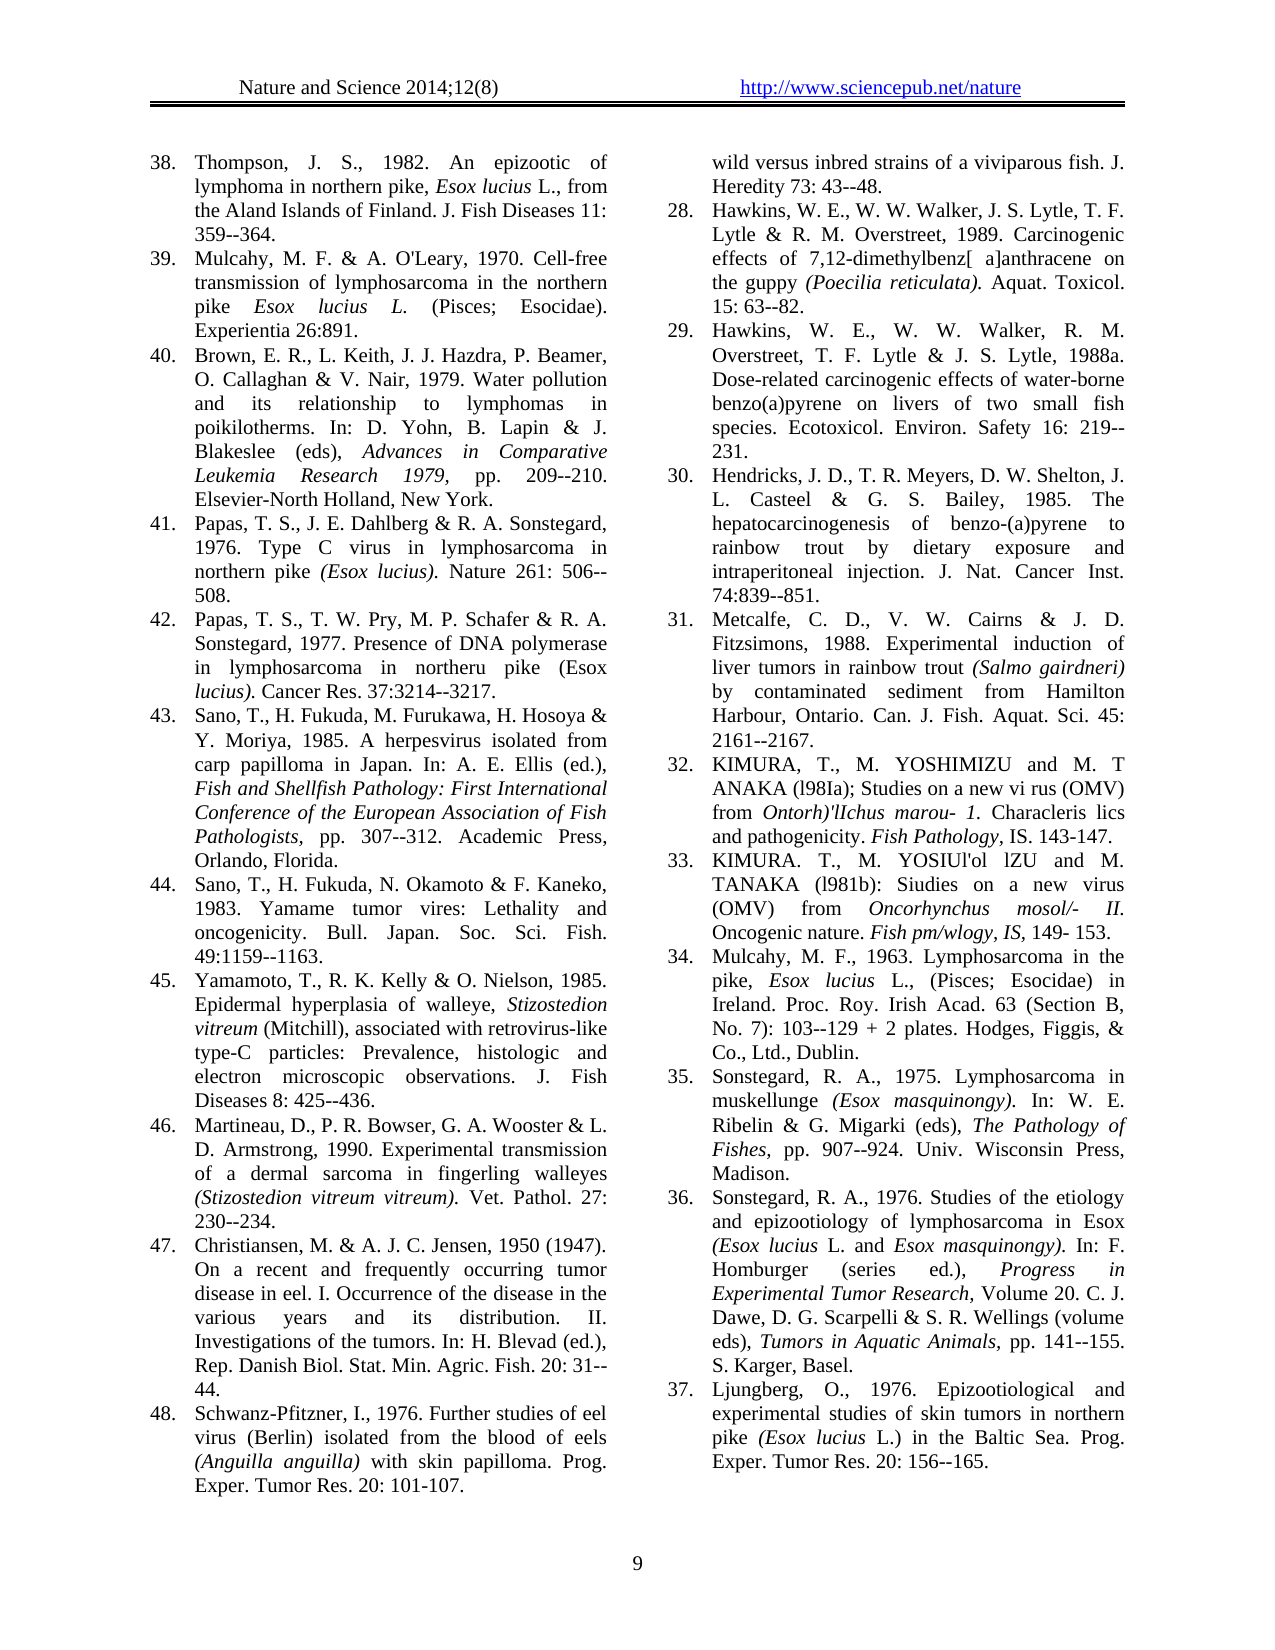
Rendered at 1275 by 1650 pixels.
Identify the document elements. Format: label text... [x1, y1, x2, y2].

list Hawkins, W. E., W. W. Walker, J. S. Lytle, T. F. Lytle & R. M. Overstreet, 1989. Carcinogenic effects of 7,12-dimethylbenz[ a]anthracene on the guppy (Poecilia reticulata). Aquat. Toxicol. 15: 63--82. [667, 198, 1125, 318]
list KIMURA. T., M. YOSIUl'ol lZU and M. TANAKA (l981b): Siudies on a new virus (OMV) from Oncorhynchus mosol/- II. Oncogenic nature. Fish pm/wlogy, IS, 149- 153. [667, 848, 1125, 944]
list Mulcahy, M. F. & A. O'Leary, 1970. Cell-free transmission of lymphosarcoma in the northern pike Esox lucius L. (Pisces; Esocidae). Experientia 26:891. [150, 246, 607, 342]
list Yamamoto, T., R. K. Kelly & O. Nielson, 1985. Epidermal hyperplasia of walleye, Stizostedion vitreum (Mitchill), associated with retrovirus-like type-C particles: Prevalence, histologic and electron microscopic observations. J. Fish Diseases 8: 425--436. [150, 968, 607, 1112]
list Christiansen, M. & A. J. C. Jensen, 1950 (1947). On a recent and frequently occurring tumor disease in eel. I. Occurrence of the disease in the various years and its distribution. II. Investigations of the tumors. In: H. Blevad (ed.), Rep. Danish Biol. Stat. Min. Agric. Fish. 20: 31--44. [150, 1233, 607, 1401]
list Papas, T. S., J. E. Dahlberg & R. A. Sonstegard, 1976. Type C virus in lymphosarcoma in northern pike (Esox lucius). Nature 261: 506--508. [150, 511, 607, 607]
list Mulcahy, M. F., 1963. Lymphosarcoma in the pike, Esox lucius L., (Pisces; Esocidae) in Ireland. Proc. Roy. Irish Acad. 63 (Section B, No. 7): 103--129 + 2 plates. Hodges, Figgis, & Co., Ltd., Dublin. [667, 944, 1125, 1064]
list Sano, T., H. Fukuda, N. Okamoto & F. Kaneko, 1983. Yamame tumor vires: Lethality and oncogenicity. Bull. Japan. Soc. Sci. Fish. 49:1159--1163. [150, 872, 607, 968]
list Thompson, J. S., 1982. An epizootic of lymphoma in northern pike, Esox lucius L., from the Aland Islands of Finland. J. Fish Diseases 11: 359--364. [150, 150, 607, 246]
list Sonstegard, R. A., 1975. Lymphosarcoma in muskellunge (Esox masquinongy). In: W. E. Ribelin & G. Migarki (eds), The Pathology of Fishes, pp. 907--924. Univ. Wisconsin Press, Madison. [667, 1064, 1125, 1185]
list Brown, E. R., L. Keith, J. J. Hazdra, P. Beamer, O. Callaghan & V. Nair, 1979. Water pollution and its relationship to lymphomas in poikilotherms. In: D. Yohn, B. Lapin & J. Blakeslee (eds), Advances in Comparative Leukemia Research 1979, pp. 209--210. Elsevier-North Holland, New York. [150, 342, 607, 511]
list Sonstegard, R. A., 1976. Studies of the etiology and epizootiology of lymphosarcoma in Esox (Esox lucius L. and Esox masquinongy). In: F. Homburger (series ed.), Progress in Experimental Tumor Research, Volume 20. C. J. Dawe, D. G. Scarpelli & S. R. Wellings (volume eds), Tumors in Aquatic Animals, pp. 141--155. S. Karger, Basel. [667, 1185, 1125, 1377]
list Papas, T. S., T. W. Pry, M. P. Schafer & R. A. Sonstegard, 1977. Presence of DNA polymerase in lymphosarcoma in northeru pike (Esox lucius). Cancer Res. 37:3214--3217. [150, 607, 607, 703]
list KIMURA, T., M. YOSHIMIZU and M. T ANAKA (l98Ia); Studies on a new vi rus (OMV) from Ontorh)'lIchus marou- 1. Characleris lics and pathogenicity. Fish Pathology, IS. 143-147. [667, 752, 1125, 848]
list Schwanz-Pfitzner, I., 1976. Further studies of eel virus (Berlin) isolated from the blood of eels (Anguilla anguilla) with skin papilloma. Prog. Exper. Tumor Res. 20: 101-107. [150, 1401, 607, 1497]
list Metcalfe, C. D., V. W. Cairns & J. D. Fitzsimons, 1988. Experimental induction of liver tumors in rainbow trout (Salmo gairdneri) by contaminated sediment from Hamilton Harbour, Ontario. Can. J. Fish. Aquat. Sci. 45: 2161--2167. [667, 607, 1125, 752]
list Ljungberg, O., 1976. Epizootiological and experimental studies of skin tumors in northern pike (Esox lucius L.) in the Baltic Sea. Prog. Exper. Tumor Res. 20: 156--165. [667, 1377, 1125, 1473]
list Hawkins, W. E., W. W. Walker, R. M. Overstreet, T. F. Lytle & J. S. Lytle, 1988a. Dose-related carcinogenic effects of water-borne benzo(a)pyrene on livers of two small fish species. Ecotoxicol. Environ. Safety 16: 219--231. [667, 318, 1125, 463]
list Hendricks, J. D., T. R. Meyers, D. W. Shelton, J. L. Casteel & G. S. Bailey, 1985. The hepatocarcinogenesis of benzo-(a)pyrene to rainbow trout by dietary exposure and intraperitoneal injection. J. Nat. Cancer Inst. 74:839--851. [667, 463, 1125, 607]
list Martineau, D., P. R. Bowser, G. A. Wooster & L. D. Armstrong, 1990. Experimental transmission of a dermal sarcoma in fingerling walleyes (Stizostedion vitreum vitreum). Vet. Pathol. 27: 230--234. [150, 1112, 607, 1233]
list Sano, T., H. Fukuda, M. Furukawa, H. Hosoya & Y. Moriya, 1985. A herpesvirus isolated from carp papilloma in Japan. In: A. E. Ellis (ed.), Fish and Shellfish Pathology: First International Conference of the European Association of Fish Pathologists, pp. 307--312. Academic Press, Orlando, Florida. [150, 703, 607, 872]
